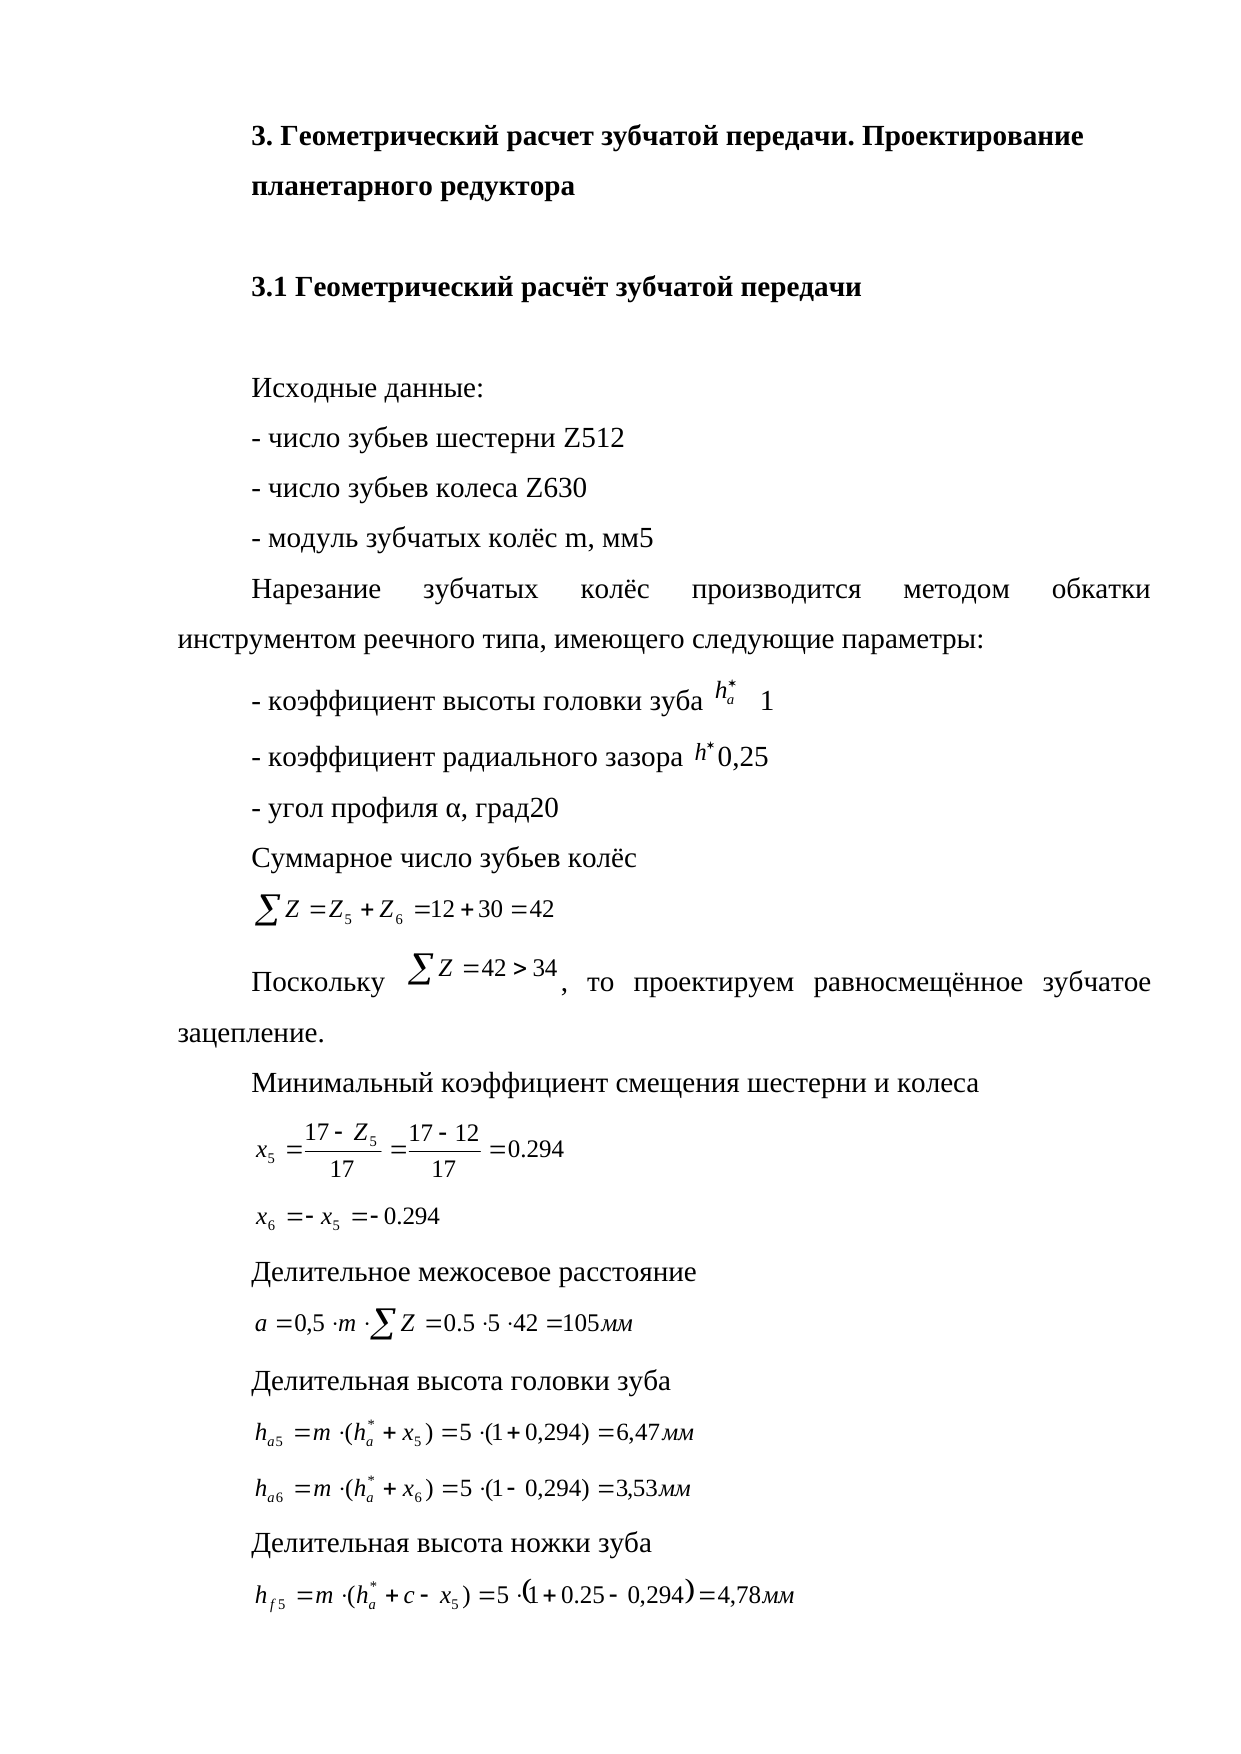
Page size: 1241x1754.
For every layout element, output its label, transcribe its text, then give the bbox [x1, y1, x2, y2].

text Исходные данные: [177, 370, 1152, 403]
text - число зубьев колеса Z630 [177, 470, 1152, 504]
text - угол профиля α, град20 [177, 790, 1152, 823]
text 3. Геометрический расчет зубчатой передачи. Проектирование [177, 118, 1152, 152]
text Суммарное число зубьев колёс [177, 840, 1152, 873]
text Делительное межосевое расстояние [177, 1254, 1152, 1287]
text Поскольку , то проектируем равносмещённое зубчатое зацепление. [177, 949, 1152, 1048]
text - коэффициент радиального зазора 0,25 [177, 734, 1152, 773]
text Нарезание зубчатых колёс производится методом обкатки инструментом реечного типа, имеющего следующие параметры: [177, 571, 1152, 655]
text - модуль зубчатых колёс m, мм5 [177, 521, 1152, 554]
text - число зубьев шестерни Z512 [177, 420, 1152, 453]
text 3.1 Геометрический расчёт зубчатой передачи [177, 269, 1152, 303]
text Делительная высота головки зуба [177, 1363, 1152, 1397]
text планетарного редуктора [177, 168, 1152, 202]
text - коэффициент высоты головки зуба 1 [177, 672, 1152, 717]
text Минимальный коэффициент смещения шестерни и колеса [177, 1065, 1152, 1098]
text Делительная высота ножки зуба [177, 1525, 1152, 1559]
